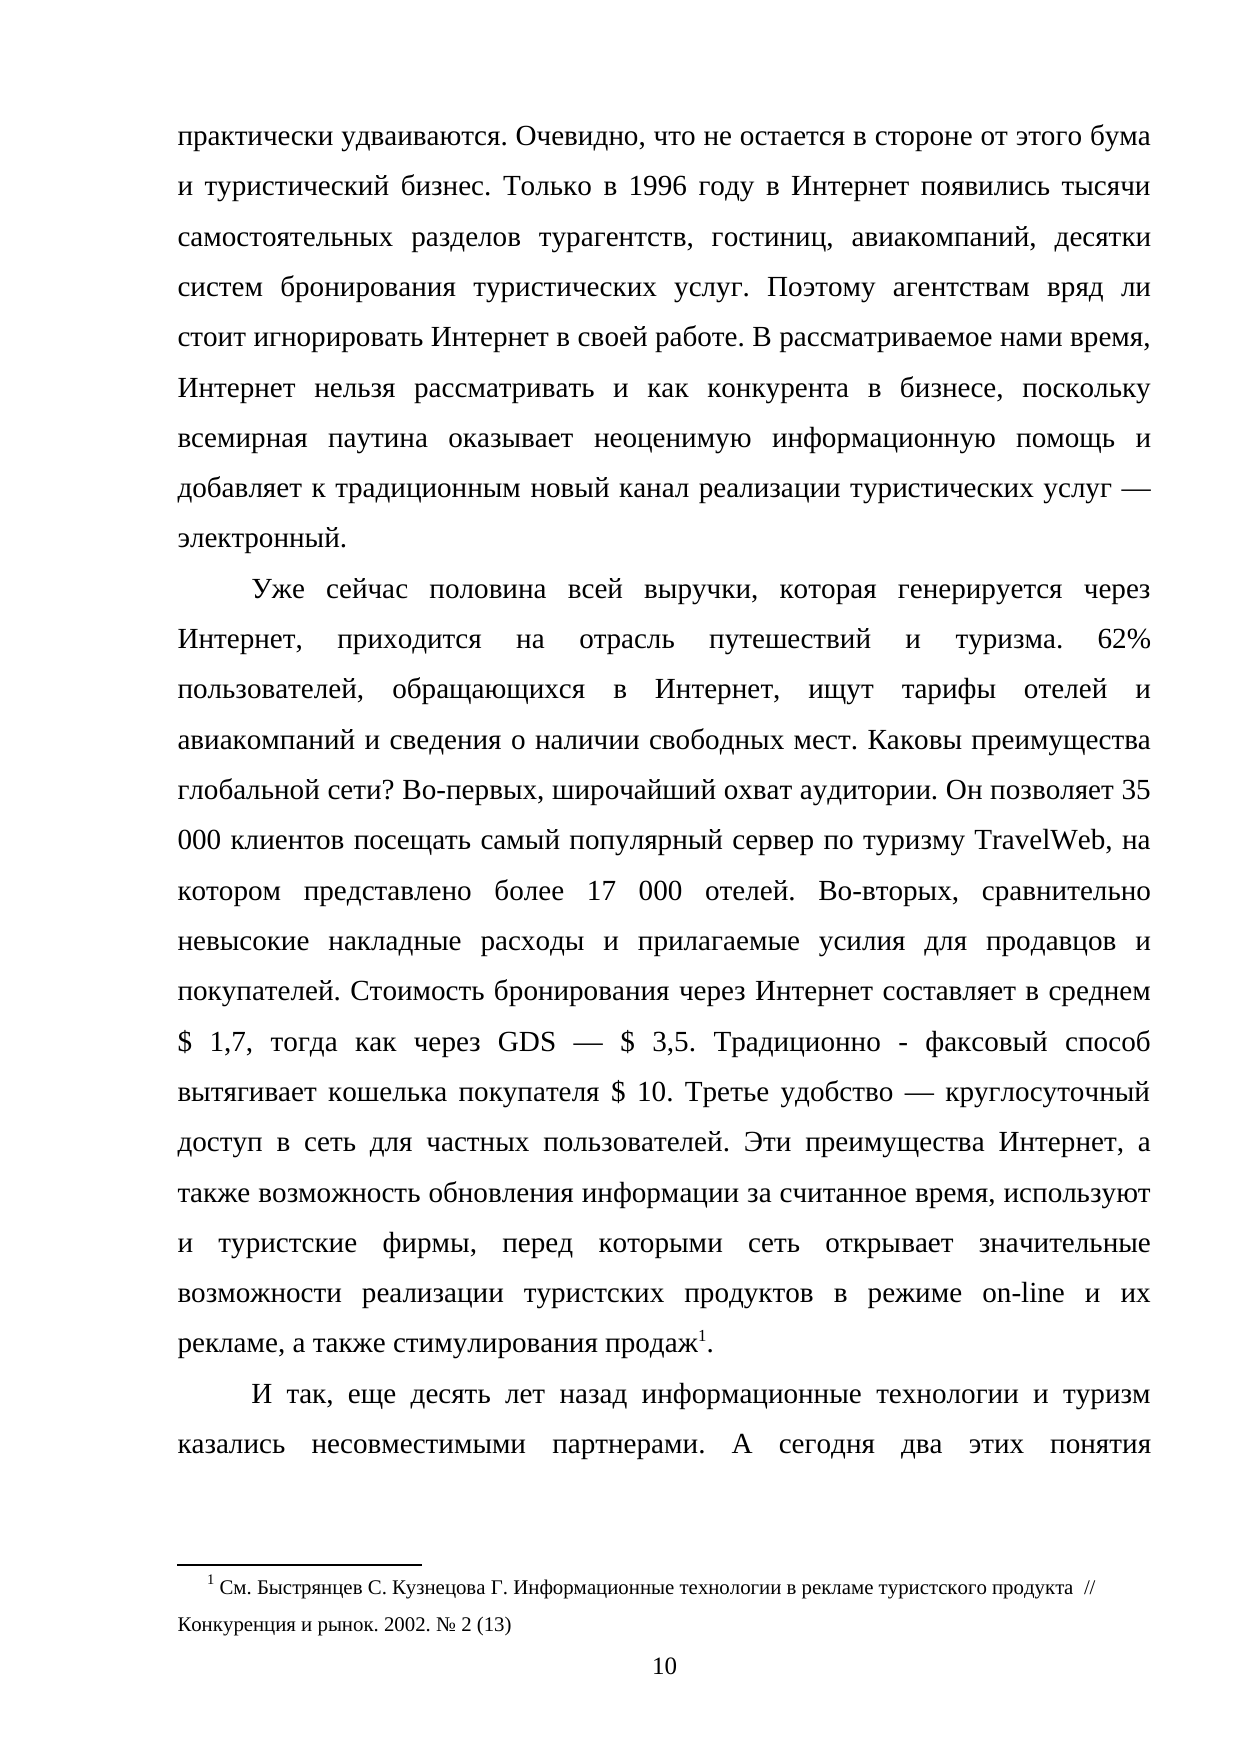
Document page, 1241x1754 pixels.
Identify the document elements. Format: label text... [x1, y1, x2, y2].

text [177, 1376, 1152, 1460]
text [177, 118, 1152, 554]
text Уже сейчас половина всей выручки, которая генерируется через Интернет, приходится на отрасль путешествий и туризма. 62% пользователей, обращающихся в Интернет, ищут тарифы отелей и авиакомпаний и сведения о наличии свободных мест. Каковы преимущества глобальной сети? Во-первых, широчайший охват аудитории. Он позволяет 35 000 клиентов посещать самый популярный сервер по туризму TravelWeb, на котором представлено более 17 000 отелей. Во-вторых, сравнительно невысокие накладные расходы и прилагаемые усилия для продавцов и покупателей. Стоимость бронирования через Интернет составляет в среднем $ 1,7, тогда как через GDS — $ 3,5. Традиционно - факсовый способ вытягивает кошелька покупателя $ 10. Третье удобство — круглосуточный доступ в сеть для частных пользователей. Эти преимущества Интернет, а также возможность обновления информации за считанное время, используют и туристские фирмы, перед которыми сеть открывает значительные возможности реализации туристских продуктов в режиме on-line и их рекламе, а также стимулирования продаж. [177, 571, 1152, 1359]
